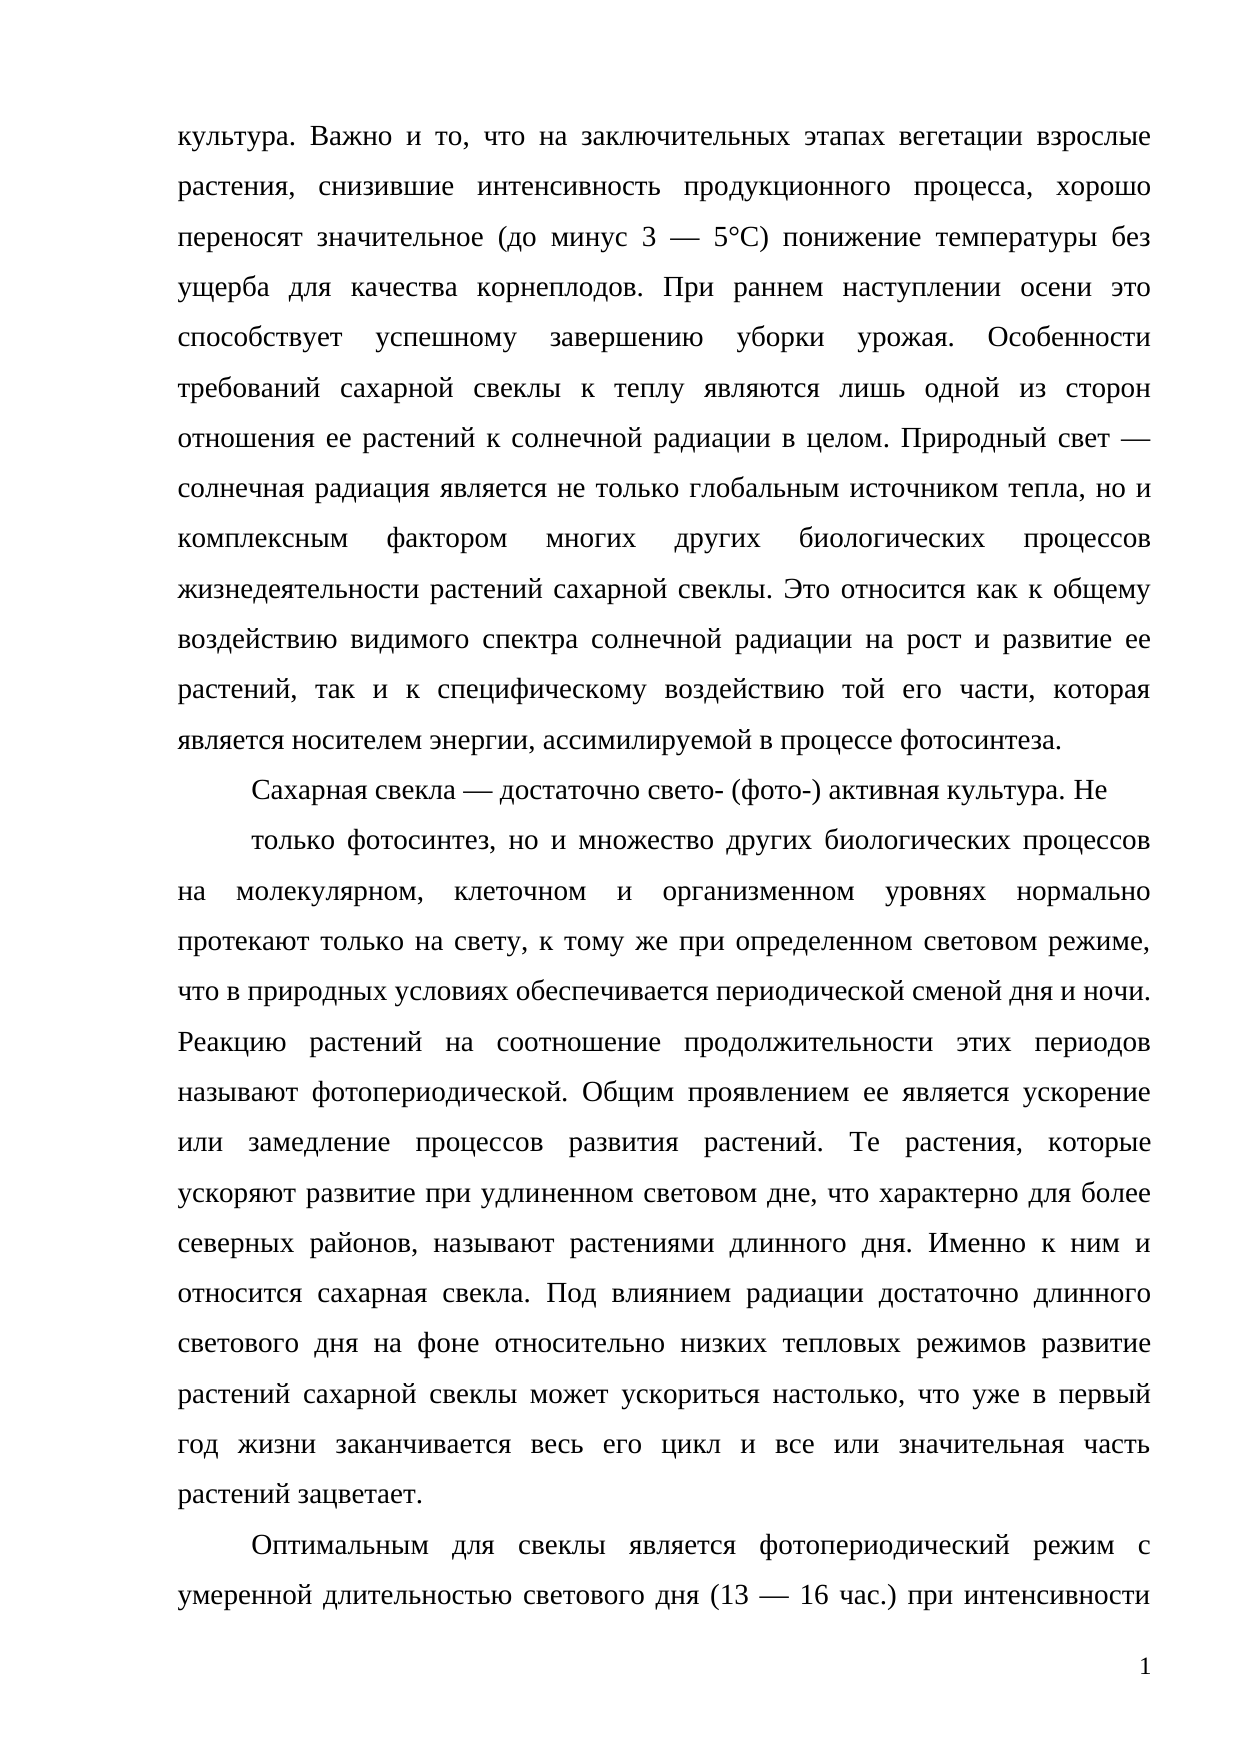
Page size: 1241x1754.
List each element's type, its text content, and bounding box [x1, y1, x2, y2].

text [177, 118, 1152, 755]
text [177, 1527, 1152, 1611]
text Сахарная свекла — достаточно свето- (фото-) активная культура. Не [177, 772, 1152, 806]
text только фотосинтез, но и множество других биологических процессов на молекулярном, клеточном и организменном уровнях нормально протекают только на свету, к тому же при определенном световом режиме, что в природных условиях обеспечивается периодической сменой дня и ночи. Реакцию растений на соотношение продолжительности этих периодов называют фотопериодической. Общим проявлением ее является ускорение или замедление процессов развития растений. Те растения, которые ускоряют развитие при удлиненном световом дне, что характерно для более северных районов, называют растениями длинного дня. Именно к ним и относится сахарная свекла. Под влиянием радиации достаточно длинного светового дня на фоне относительно низких тепловых режимов развитие растений сахарной свеклы может ускориться настолько, что уже в первый год жизни заканчивается весь его цикл и все или значительная часть растений зацветает. [177, 822, 1152, 1510]
